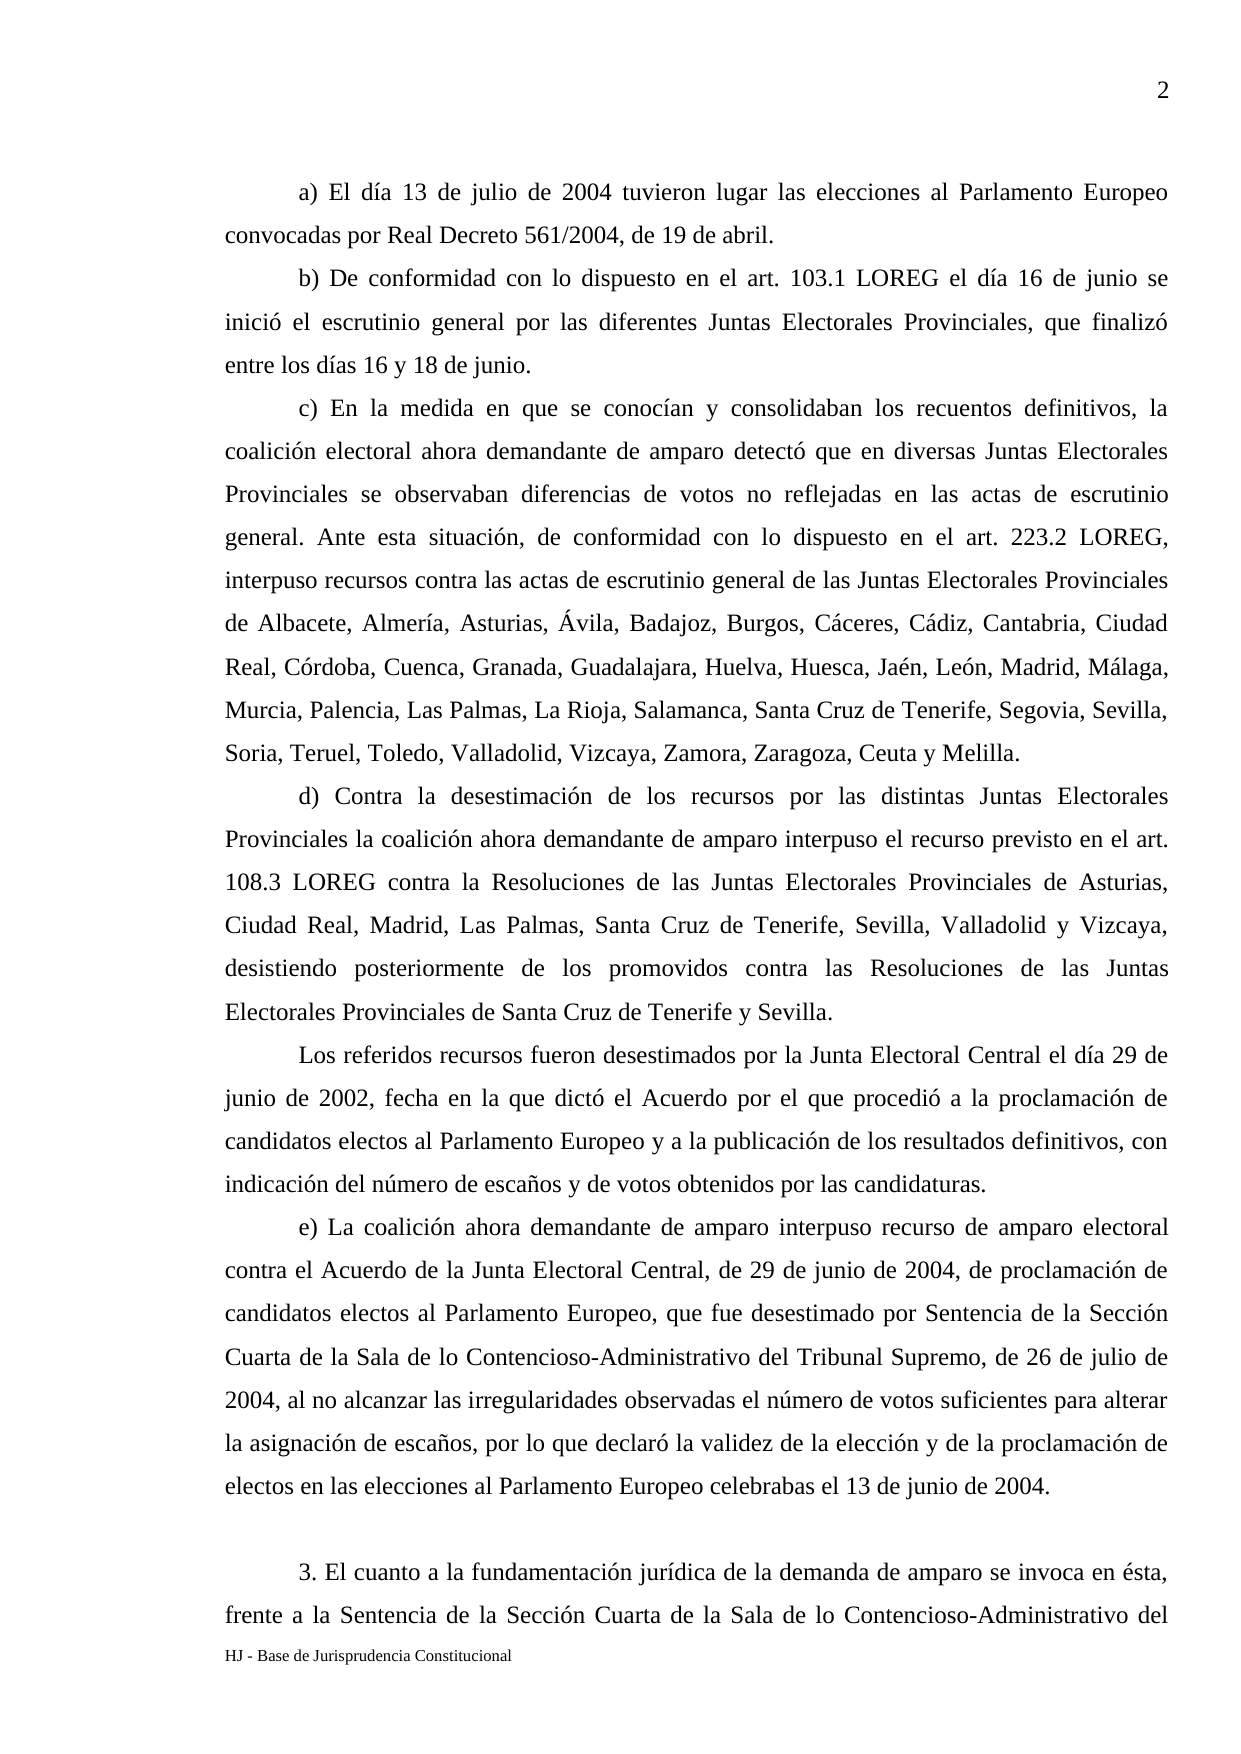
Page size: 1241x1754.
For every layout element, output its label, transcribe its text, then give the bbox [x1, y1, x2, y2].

text b) De conformidad con lo dispuesto en el art. 103.1 LOREG el día 16 de junio se inició el escrutinio general por las diferentes Juntas Electorales Provinciales, que finalizó entre los días 16 y 18 de junio. [224, 263, 1169, 378]
text d) Contra la desestimación de los recursos por las distintas Juntas Electorales Provinciales la coalición ahora demandante de amparo interpuso el recurso previsto en el art. 108.3 LOREG contra la Resoluciones de las Juntas Electorales Provinciales de Asturias, Ciudad Real, Madrid, Las Palmas, Santa Cruz de Tenerife, Sevilla, Valladolid y Vizcaya, desistiendo posteriormente de los promovidos contra las Resoluciones de las Juntas Electorales Provinciales de Santa Cruz de Tenerife y Sevilla. [224, 781, 1169, 1025]
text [224, 1557, 1169, 1629]
text c) En la medida en que se conocían y consolidaban los recuentos definitivos, la coalición electoral ahora demandante de amparo detectó que en diversas Juntas Electorales Provinciales se observaban diferencias de votos no reflejadas en las actas de escrutinio general. Ante esta situación, de conformidad con lo dispuesto en el art. 223.2 LOREG, interpuso recursos contra las actas de escrutinio general de las Juntas Electorales Provinciales de Albacete, Almería, Asturias, Ávila, Badajoz, Burgos, Cáceres, Cádiz, Cantabria, Ciudad Real, Córdoba, Cuenca, Granada, Guadalajara, Huelva, Huesca, Jaén, León, Madrid, Málaga, Murcia, Palencia, Las Palmas, La Rioja, Salamanca, Santa Cruz de Tenerife, Segovia, Sevilla, Soria, Teruel, Toledo, Valladolid, Vizcaya, Zamora, Zaragoza, Ceuta y Melilla. [224, 393, 1169, 767]
text Los referidos recursos fueron desestimados por la Junta Electoral Central el día 29 de junio de 2002, fecha en la que dictó el Acuerdo por el que procedió a la proclamación de candidatos electos al Parlamento Europeo y a la publicación de los resultados definitivos, con indicación del número de escaños y de votos obtenidos por las candidaturas. [224, 1040, 1169, 1198]
text a) El día 13 de julio de 2004 tuvieron lugar las elecciones al Parlamento Europeo convocadas por Real Decreto 561/2004, de 19 de abril. [224, 177, 1169, 249]
text e) La coalición ahora demandante de amparo interpuso recurso de amparo electoral contra el Acuerdo de la Junta Electoral Central, de 29 de junio de 2004, de proclamación de candidatos electos al Parlamento Europeo, que fue desestimado por Sentencia de la Sección Cuarta de la Sala de lo Contencioso-Administrativo del Tribunal Supremo, de 26 de julio de 2004, al no alcanzar las irregularidades observadas el número de votos suficientes para alterar la asignación de escaños, por lo que declaró la validez de la elección y de la proclamación de electos en las elecciones al Parlamento Europeo celebrabas el 13 de junio de 2004. [224, 1212, 1169, 1500]
